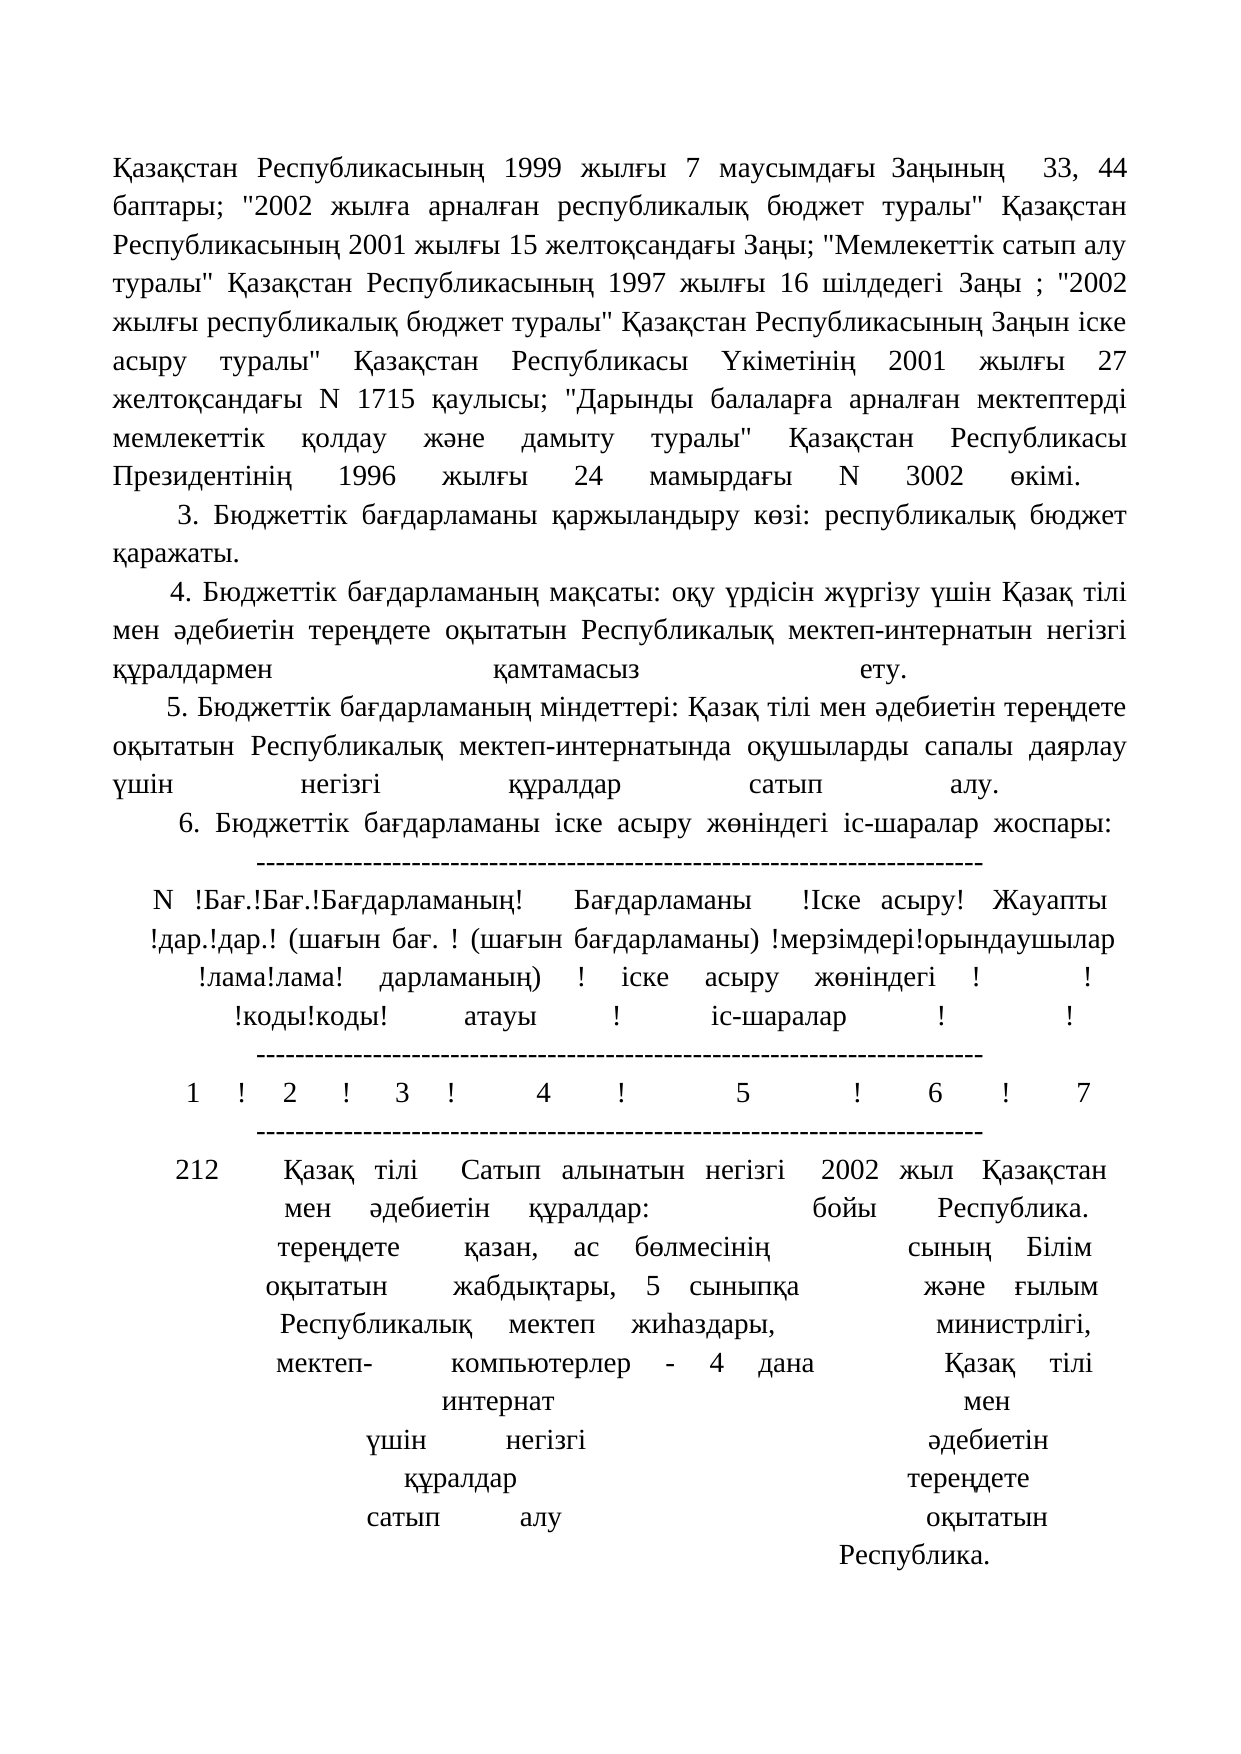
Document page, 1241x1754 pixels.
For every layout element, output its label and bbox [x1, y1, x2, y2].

text [112, 150, 1128, 1571]
